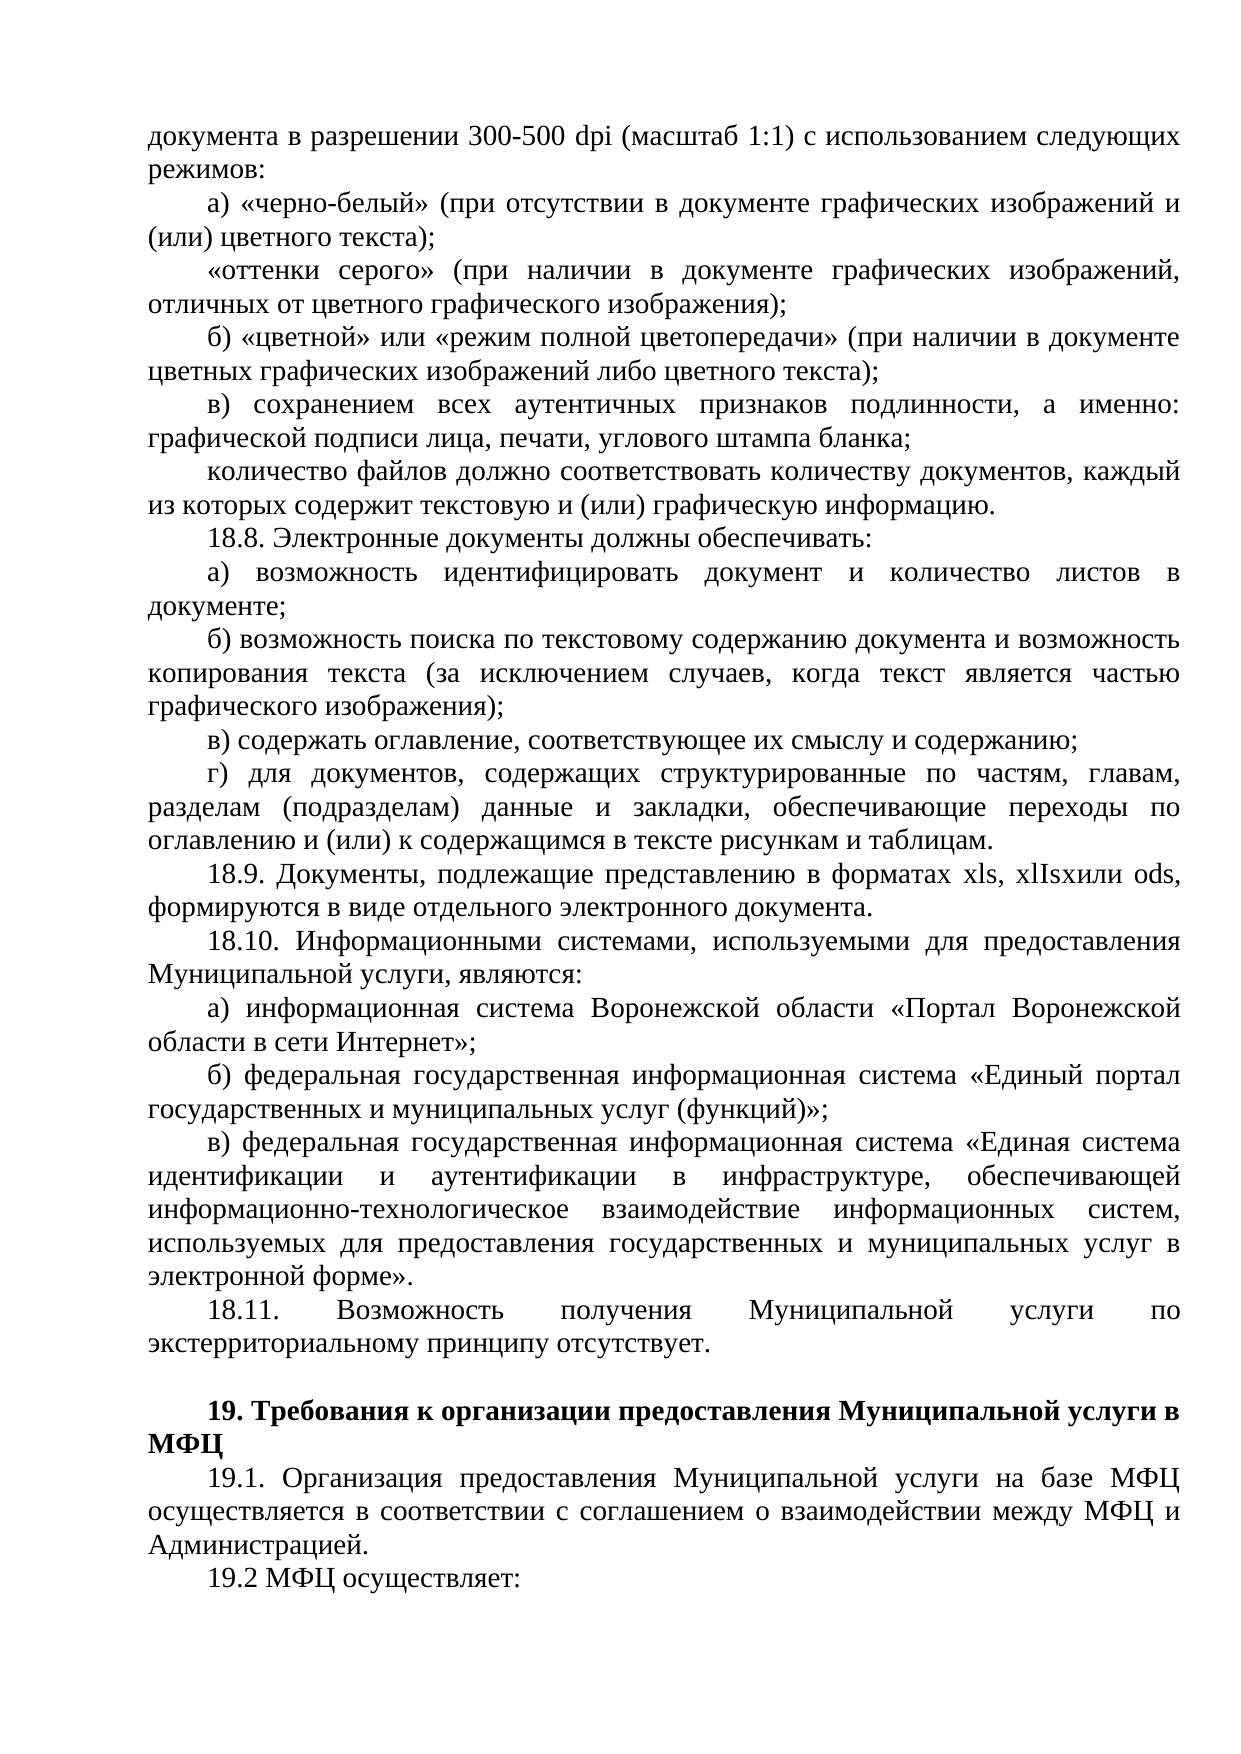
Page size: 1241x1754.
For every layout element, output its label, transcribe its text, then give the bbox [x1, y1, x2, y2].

text 18.9. Документы, подлежащие представлению в форматах xls, xlIsxили ods, формируются в виде отдельного электронного документа. [148, 856, 1181, 923]
text 18.11. Возможность получения Муниципальной услуги по экстерриториальному принципу отсутствует. [148, 1292, 1181, 1359]
text в) федеральная государственная информационная система «Единая система идентификации и аутентификации в инфраструктуре, обеспечивающей информационно-технологическое взаимодействие информационных систем, используемых для предоставления государственных и муниципальных услуг в электронной форме». [148, 1124, 1181, 1292]
text а) возможность идентифицировать документ и количество листов в документе; [148, 554, 1181, 621]
text б) федеральная государственная информационная система «Единый портал государственных и муниципальных услуг (функций)»; [148, 1057, 1181, 1124]
text в) сохранением всех аутентичных признаков подлинности, а именно: графической подписи лица, печати, углового штампа бланка; [148, 386, 1181, 453]
text 19.2 МФЦ осуществляет: [148, 1560, 1181, 1594]
text а) «черно-белый» (при отсутствии в документе графических изображений и (или) цветного текста); [148, 185, 1181, 252]
text 18.8. Электронные документы должны обеспечивать: [148, 521, 1181, 554]
text а) информационная система Воронежской области «Портал Воронежской области в сети Интернет»; [148, 990, 1181, 1057]
text б) «цветной» или «режим полной цветопередачи» (при наличии в документе цветных графических изображений либо цветного текста); [148, 319, 1181, 386]
text 18.10. Информационными системами, используемыми для предоставления Муниципальной услуги, являются: [148, 923, 1181, 990]
text в) содержать оглавление, соответствующее их смыслу и содержанию; [148, 722, 1181, 755]
text 19. Требования к организации предоставления Муниципальной услуги в МФЦ [148, 1393, 1181, 1460]
text «оттенки серого» (при наличии в документе графических изображений, отличных от цветного графического изображения); [148, 252, 1181, 319]
text б) возможность поиска по текстовому содержанию документа и возможность копирования текста (за исключением случаев, когда текст является частью графического изображения); [148, 621, 1181, 722]
text г) для документов, содержащих структурированные по частям, главам, разделам (подразделам) данные и закладки, обеспечивающие переходы по оглавлению и (или) к содержащимся в тексте рисункам и таблицам. [148, 755, 1181, 856]
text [148, 118, 1181, 185]
text количество файлов должно соответствовать количеству документов, каждый из которых содержит текстовую и (или) графическую информацию. [148, 453, 1181, 521]
text 19.1. Организация предоставления Муниципальной услуги на базе МФЦ осуществляется в соответствии с соглашением о взаимодействии между МФЦ и Администрацией. [148, 1460, 1181, 1560]
